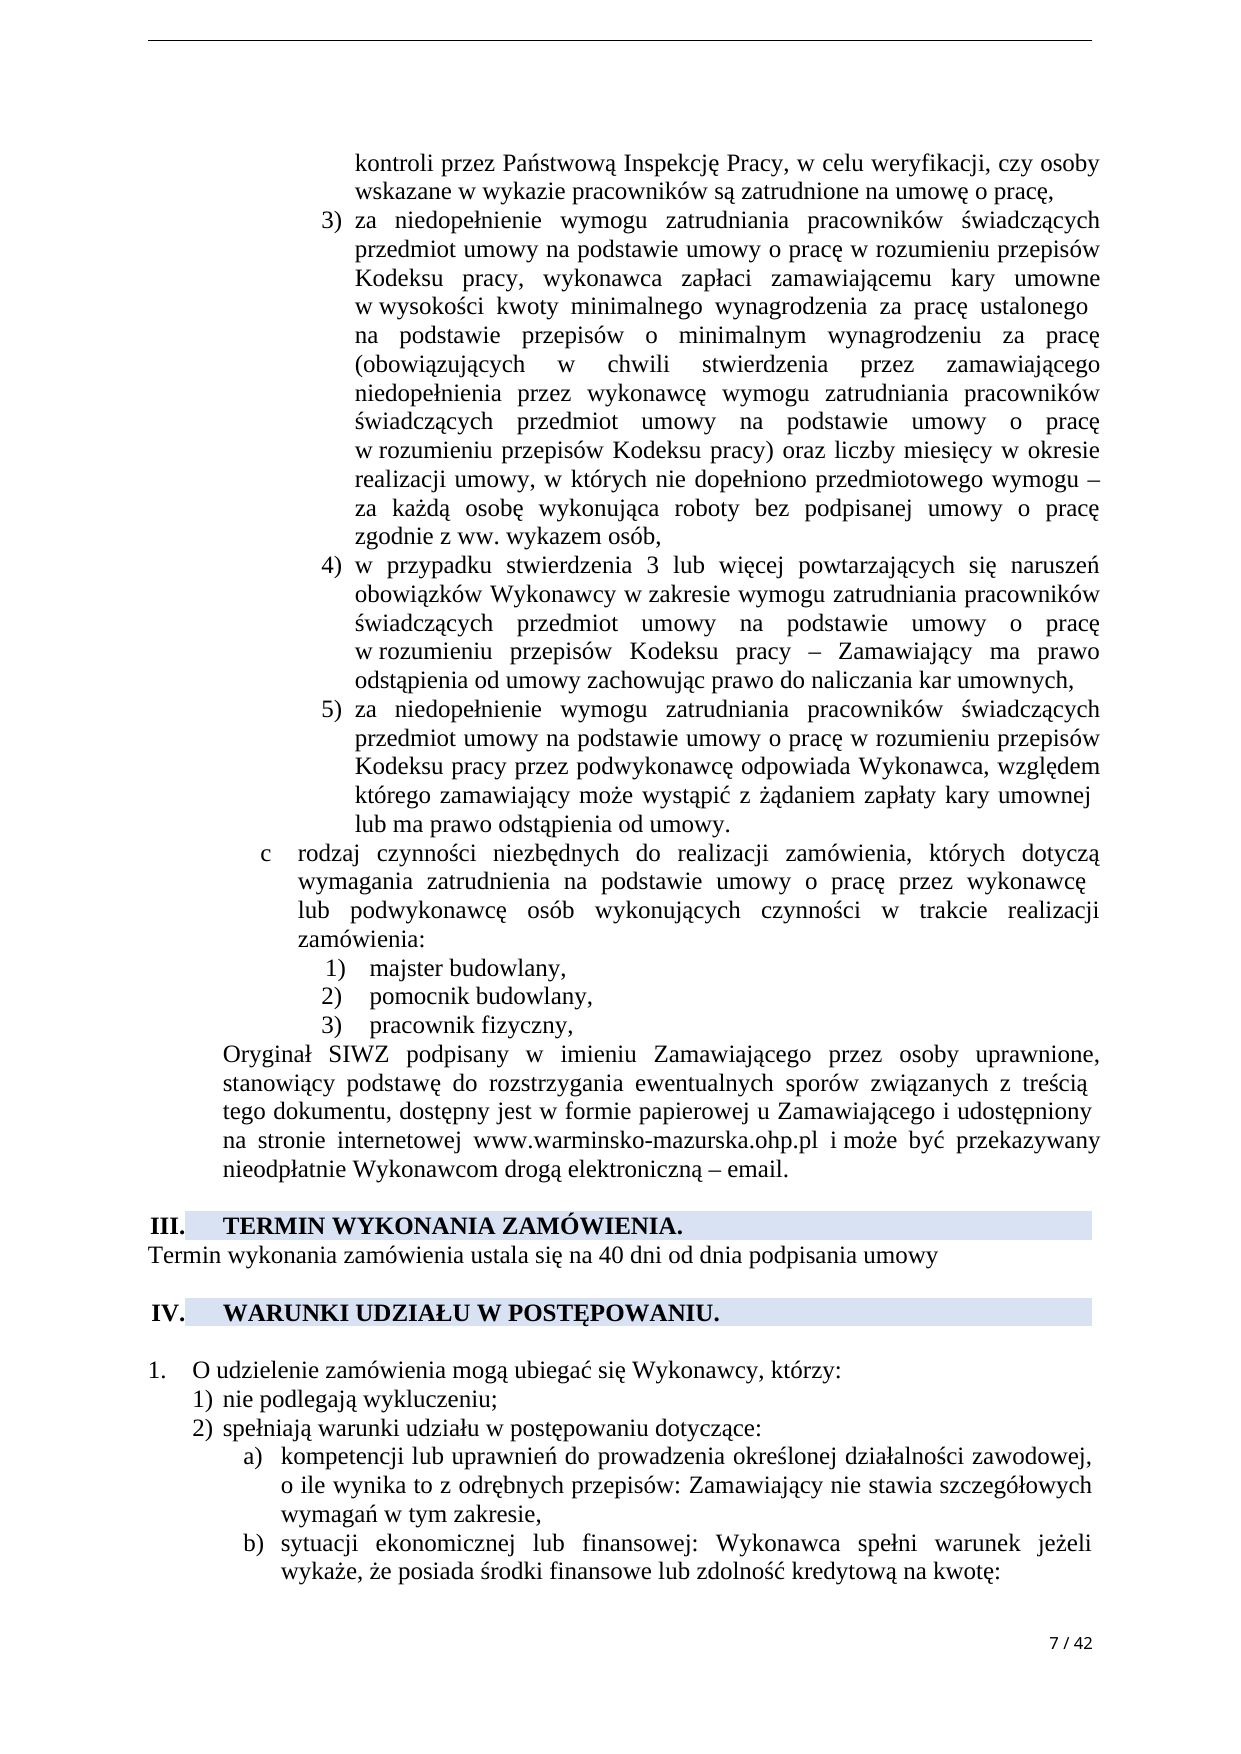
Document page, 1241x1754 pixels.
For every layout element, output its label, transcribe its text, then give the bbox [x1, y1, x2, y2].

list nie podlegają wykluczeniu; [192, 1384, 1092, 1413]
subtitle TERMIN WYKONANIA ZAMÓWIENIA. [185, 1211, 1092, 1240]
list O udzielenie zamówienia mogą ubiegać się Wykonawcy, którzy: [148, 1355, 1092, 1384]
text Termin wykonania zamówienia ustala się na 40 dni od dnia podpisania umowy [148, 1240, 1101, 1269]
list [321, 148, 1101, 205]
subtitle WARUNKI UDZIAŁU W POSTĘPOWANIU. [185, 1298, 1092, 1326]
list rodzaj czynności niezbędnych do realizacji zamówienia, których dotyczą wymagania zatrudnienia na podstawie umowy o pracę przez wykonawcę lub podwykonawcę osób wykonujących czynności w trakcie realizacji zamówienia: [260, 838, 1101, 953]
list majster budowlany, [325, 953, 1101, 981]
list w przypadku stwierdzenia 3 lub więcej powtarzających się naruszeń obowiązków Wykonawcy w zakresie wymogu zatrudniania pracowników świadczących przedmiot umowy na podstawie umowy o pracę w rozumieniu przepisów Kodeksu pracy – Zamawiający ma prawo odstąpienia od umowy zachowując prawo do naliczania kar umownych, [321, 550, 1101, 694]
list za niedopełnienie wymogu zatrudniania pracowników świadczących przedmiot umowy na podstawie umowy o pracę w rozumieniu przepisów Kodeksu pracy, wykonawca zapłaci zamawiającemu kary umowne w wysokości kwoty minimalnego wynagrodzenia za pracę ustalonego na podstawie przepisów o minimalnym wynagrodzeniu za pracę (obowiązujących w chwili stwierdzenia przez zamawiającego niedopełnienia przez wykonawcę wymogu zatrudniania pracowników świadczących przedmiot umowy na podstawie umowy o pracę w rozumieniu przepisów Kodeksu pracy) oraz liczby miesięcy w okresie realizacji umowy, w których nie dopełniono przedmiotowego wymogu – za każdą osobę wykonująca roboty bez podpisanej umowy o pracę zgodnie z ww. wykazem osób, [321, 205, 1101, 550]
list pracownik fizyczny, [321, 1010, 1101, 1039]
list za niedopełnienie wymogu zatrudniania pracowników świadczących przedmiot umowy na podstawie umowy o pracę w rozumieniu przepisów Kodeksu pracy przez podwykonawcę odpowiada Wykonawca, względem którego zamawiający może wystąpić z żądaniem zapłaty kary umownej lub ma prawo odstąpienia od umowy. [321, 694, 1101, 838]
list spełniają warunki udziału w postępowaniu dotyczące: [192, 1413, 1092, 1441]
text Oryginał SIWZ podpisany w imieniu Zamawiającego przez osoby uprawnione, stanowiący podstawę do rozstrzygania ewentualnych sporów związanych z treścią tego dokumentu, dostępny jest w formie papierowej u Zamawiającego i udostępniony na stronie internetowej www.warminsko-mazurska.ohp.pl i może być przekazywany nieodpłatnie Wykonawcom drogą elektroniczną – email. [223, 1039, 1101, 1183]
list kompetencji lub uprawnień do prowadzenia określonej działalności zawodowej, o ile wynika to z odrębnych przepisów: Zamawiający nie stawia szczegółowych wymagań w tym zakresie, [243, 1441, 1092, 1528]
list pomocnik budowlany, [321, 981, 1101, 1010]
list sytuacji ekonomicznej lub finansowej: Wykonawca spełni warunek jeżeli wykaże, że posiada środki finansowe lub zdolność kredytową na kwotę: [243, 1528, 1092, 1585]
